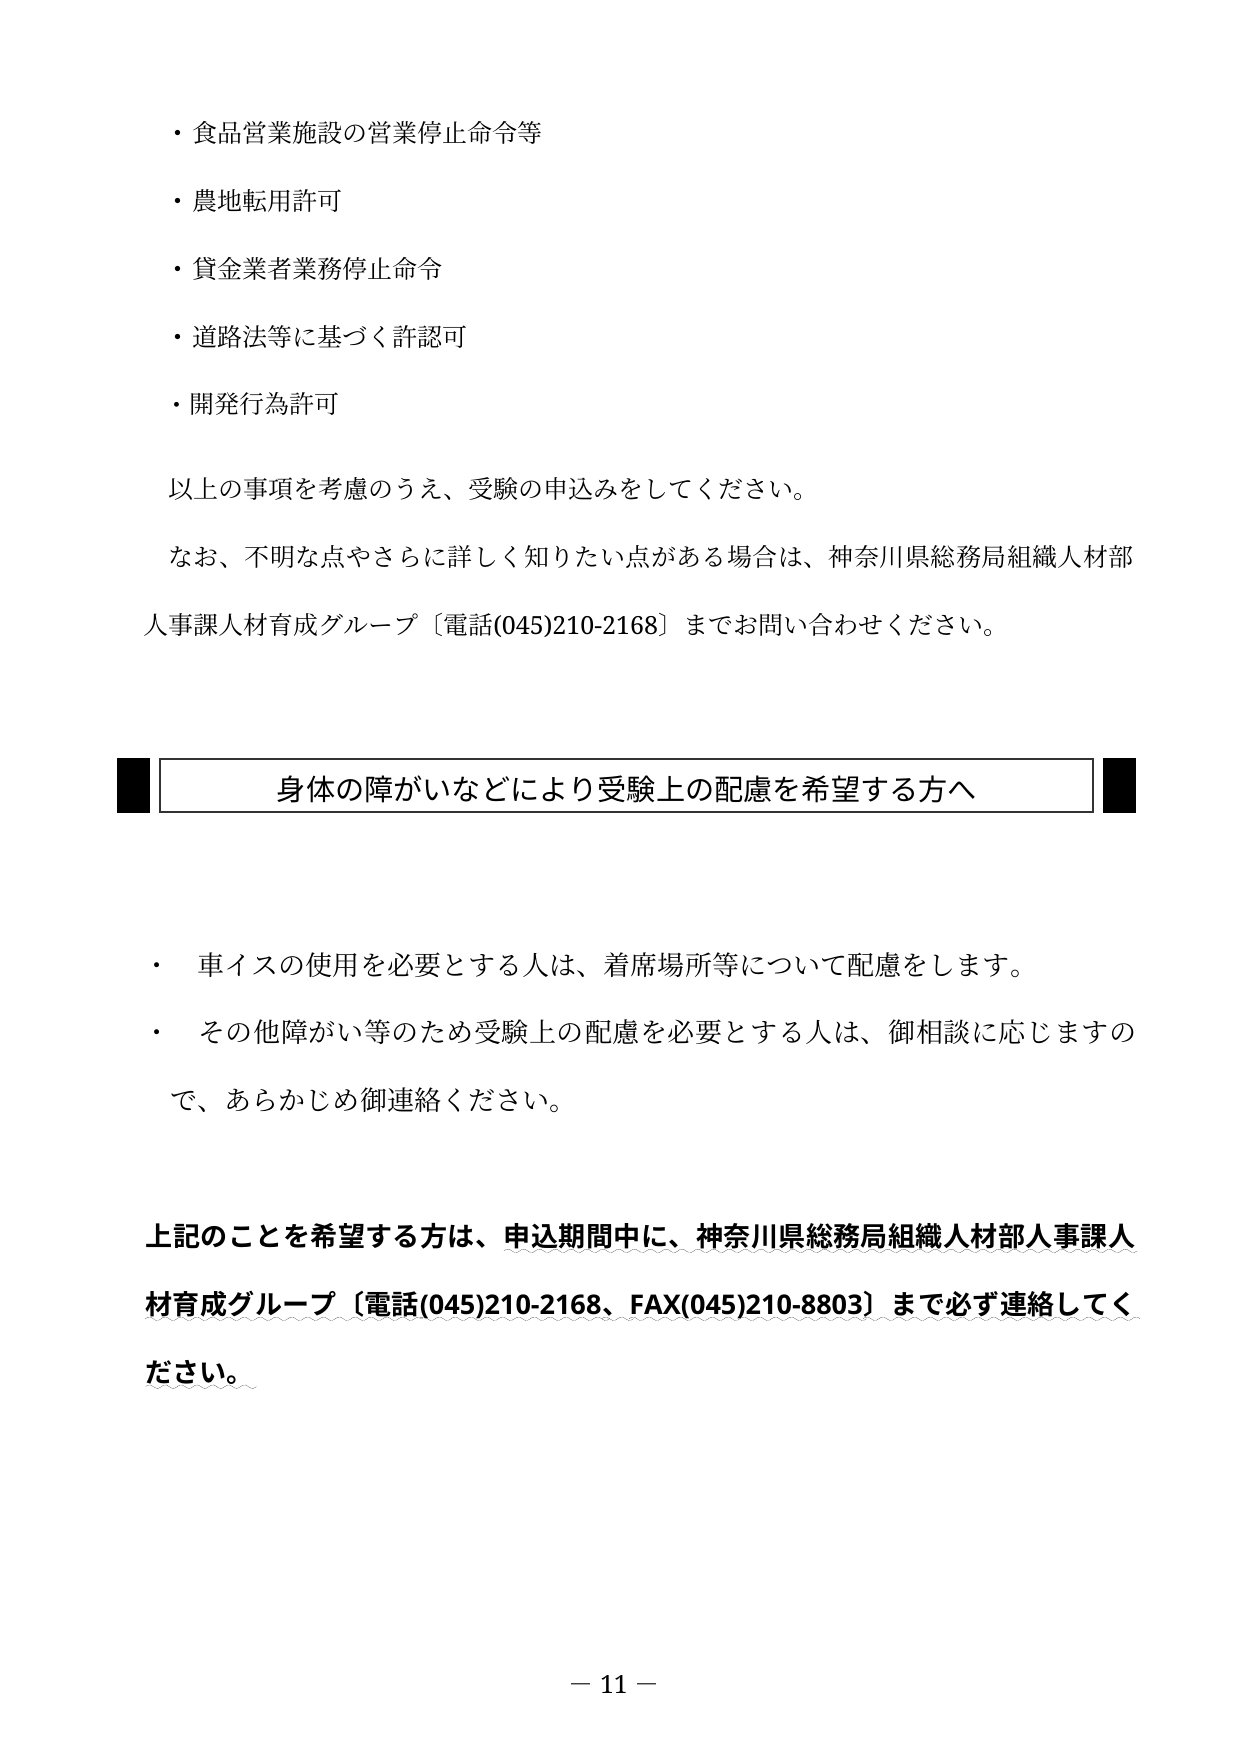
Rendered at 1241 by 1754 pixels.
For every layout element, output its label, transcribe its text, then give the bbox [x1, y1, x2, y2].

text ・ その他障がい等のため受験上の配慮を必要とする人は、御相談に応じますので、あらかじめ御連絡ください。 [143, 997, 1137, 1133]
list 農地転用許可 [165, 165, 1137, 233]
text 上記のことを希望する方は、申込期間中に、神奈川県総務局組織人材部人事課人材育成グループ〔電話(045)210-2168、FAX(045)210-8803〕まで必ず連絡してください。 [118, 1201, 1137, 1405]
list 貸金業者業務停止命令 [165, 233, 1137, 301]
text 以上の事項を考慮のうえ、受験の申込みをしてください。 [143, 454, 1137, 522]
list 開発行為許可 [165, 369, 1137, 437]
list 道路法等に基づく許認可 [165, 301, 1137, 369]
text ・ 車イスの使用を必要とする人は、着席場所等について配慮をします。 [143, 929, 1137, 997]
text なお、不明な点やさらに詳しく知りたい点がある場合は、神奈川県総務局組織人材部人事課人材育成グループ〔電話(045)210-2168〕までお問い合わせください。 [143, 522, 1137, 658]
list 食品営業施設の営業停止命令等 [165, 97, 1137, 165]
